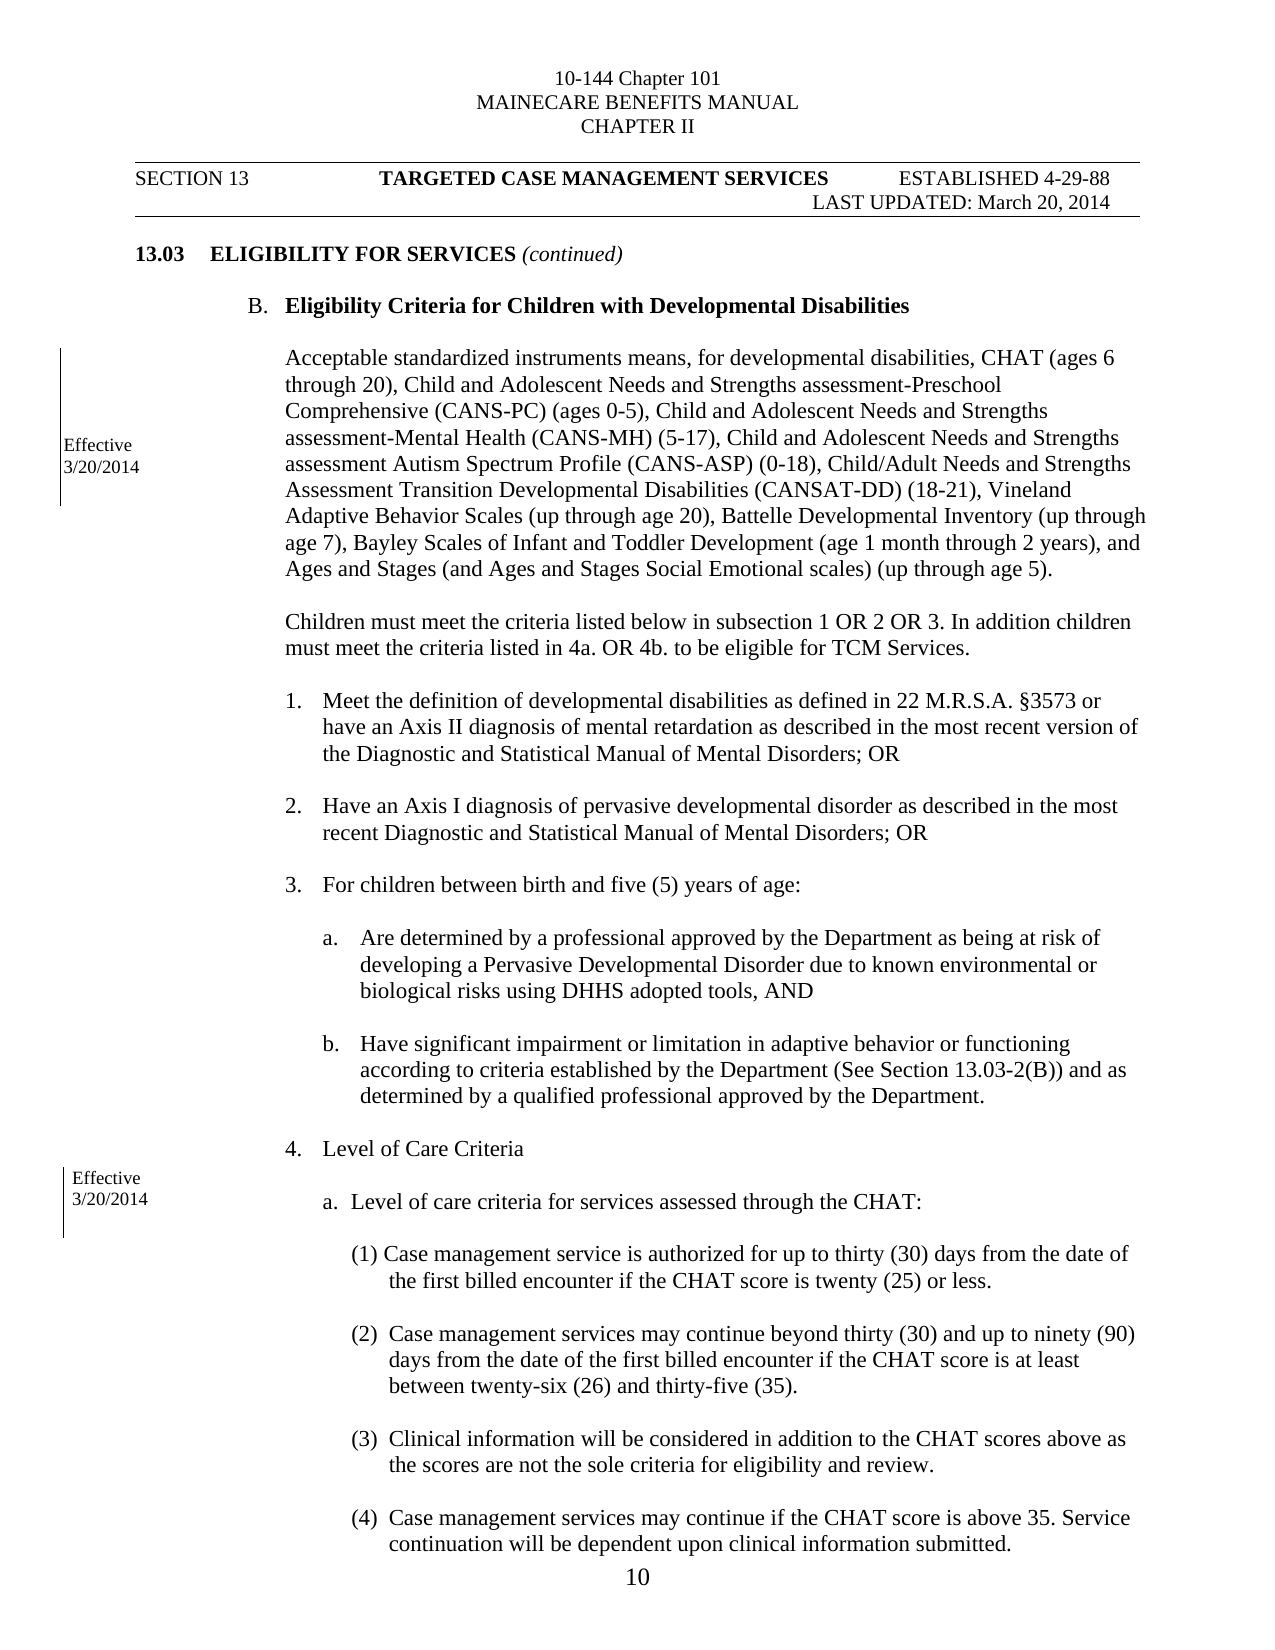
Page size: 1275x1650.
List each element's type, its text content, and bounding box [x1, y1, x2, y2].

list Have an Axis I diagnosis of pervasive developmental disorder as described in the most recent Diagnostic and Statistical Manual of Mental Disorders; OR [285, 792, 1140, 845]
text (1) Case management service is authorized for up to thirty (30) days from the date of the first billed encounter if the CHAT score is twenty (25) or less. [351, 1241, 1140, 1293]
text 4. Level of Care Criteria [285, 1135, 1140, 1161]
text (4) Case management services may continue if the CHAT score is above 35. Service continuation will be dependent upon clinical information submitted. [351, 1504, 1140, 1557]
list Are determined by a professional approved by the Department as being at risk of developing a Pervasive Developmental Disorder due to known environmental or biological risks using DHHS adopted tools, AND [322, 924, 1140, 1003]
list Meet the definition of developmental disabilities as defined in 22 M.R.S.A. §3573 or have an Axis II diagnosis of mental retardation as described in the most recent version of the Diagnostic and Statistical Manual of Mental Disorders; OR [285, 687, 1140, 766]
text B. Eligibility Criteria for Children with Developmental Disabilities [247, 292, 1140, 318]
list Level of care criteria for services assessed through the CHAT: [322, 1188, 1140, 1214]
text Children must meet the criteria listed below in subsection 1 OR 2 OR 3. In addition children must meet the criteria listed in 4a. OR 4b. to be eligible for TCM Services. [285, 608, 1140, 661]
text (3) Clinical information will be considered in addition to the CHAT scores above as the scores are not the sole criteria for eligibility and review. [351, 1425, 1140, 1478]
text (2) Case management services may continue beyond thirty (30) and up to ninety (90) days from the date of the first billed encounter if the CHAT score is at least between twenty-six (26) and thirty-five (35). [351, 1319, 1140, 1399]
text 13.03 ELIGIBILITY FOR SERVICES (continued) [135, 241, 1140, 267]
list Have significant impairment or limitation in adaptive behavior or functioning according to criteria established by the Department (See Section 13.03-2(B)) and as determined by a qualified professional approved by the Department. [322, 1030, 1140, 1109]
list For children between birth and five (5) years of age: [285, 872, 1140, 898]
text Acceptable standardized instruments means, for developmental disabilities, CHAT (ages 6 through 20), Child and Adolescent Needs and Strengths assessment-Preschool Comprehensive (CANS-PC) (ages 0-5), Child and Adolescent Needs and Strengths assessment-Mental Health (CANS-MH) (5-17), Child and Adolescent Needs and Strengths assessment Autism Spectrum Profile (CANS-ASP) (0-18), Child/Adult Needs and Strengths Assessment Transition Developmental Disabilities (CANSAT-DD) (18-21), Vineland Adaptive Behavior Scales (up through age 20), Battelle Developmental Inventory (up through age 7), Bayley Scales of Infant and Toddler Development (age 1 month through 2 years), and Ages and Stages (and Ages and Stages Social Emotional scales) (up through age 5). [285, 344, 1147, 582]
